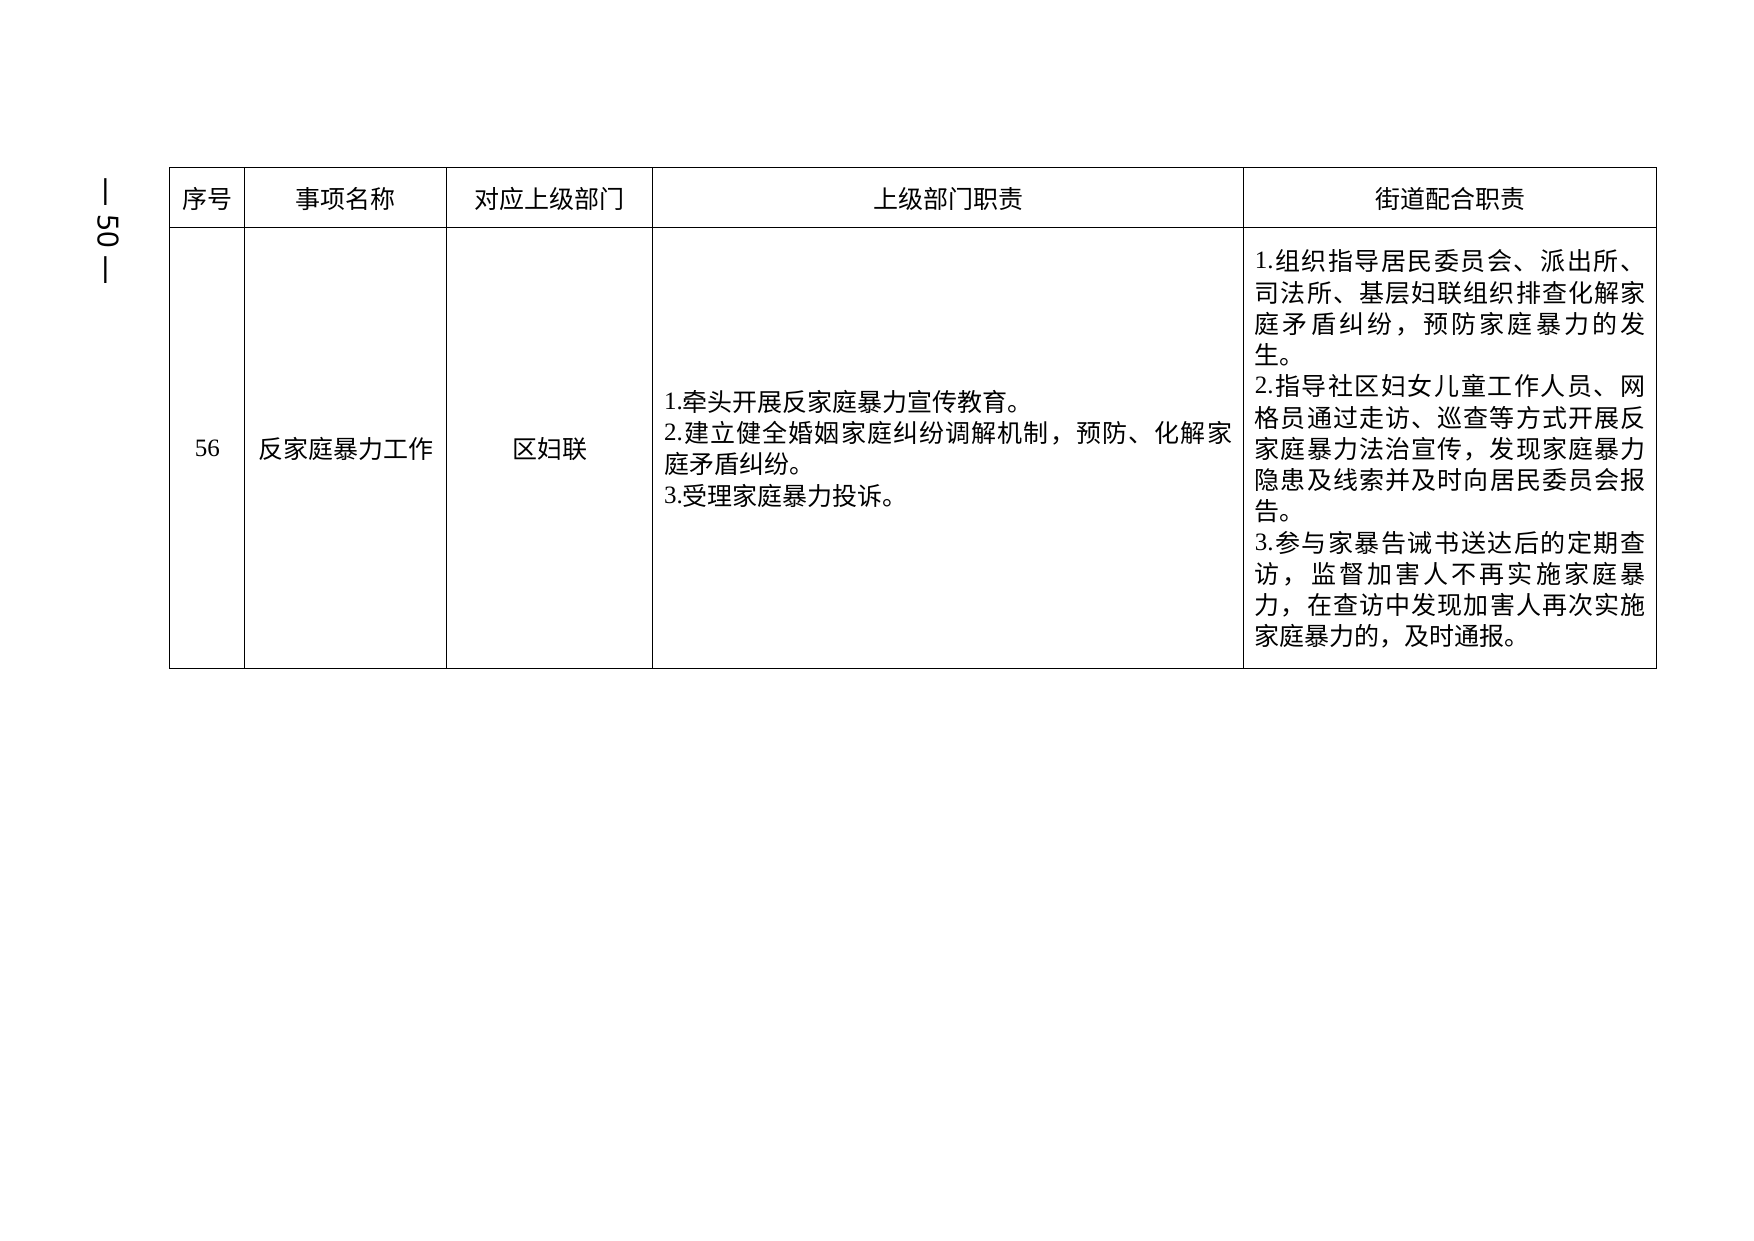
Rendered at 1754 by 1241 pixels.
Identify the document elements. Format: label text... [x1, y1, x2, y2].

table_cell 1.牵头开展反家庭暴力宣传教育。 2.建立健全婚姻家庭纠纷调解机制，预防、化解家庭矛盾纠纷。 3.受理家庭暴力投诉。 [653, 228, 1243, 667]
table_header 上级部门职责 [653, 168, 1243, 227]
table_header 对应上级部门 [447, 168, 652, 227]
table_header 事项名称 [245, 168, 446, 227]
table_cell 56 [170, 228, 244, 667]
table_cell 区妇联 [447, 228, 652, 667]
table_cell 1.组织指导居民委员会、派出所、司法所、基层妇联组织排查化解家庭矛盾纠纷，预防家庭暴力的发生。 2.指导社区妇女儿童工作人员、网格员通过走访、巡查等方式开展反家庭暴力法治宣传，发现家庭暴力隐患及线索并及时向居民委员会报告。 3.参与家暴告诫书送达后的定期查访，监督加害人不再实施家庭暴力，在查访中发现加害人再次实施家庭暴力的，及时通报。 [1244, 228, 1656, 667]
table_cell 反家庭暴力工作 [245, 228, 446, 667]
table_header 街道配合职责 [1244, 168, 1656, 227]
table_header 序号 [170, 168, 244, 227]
